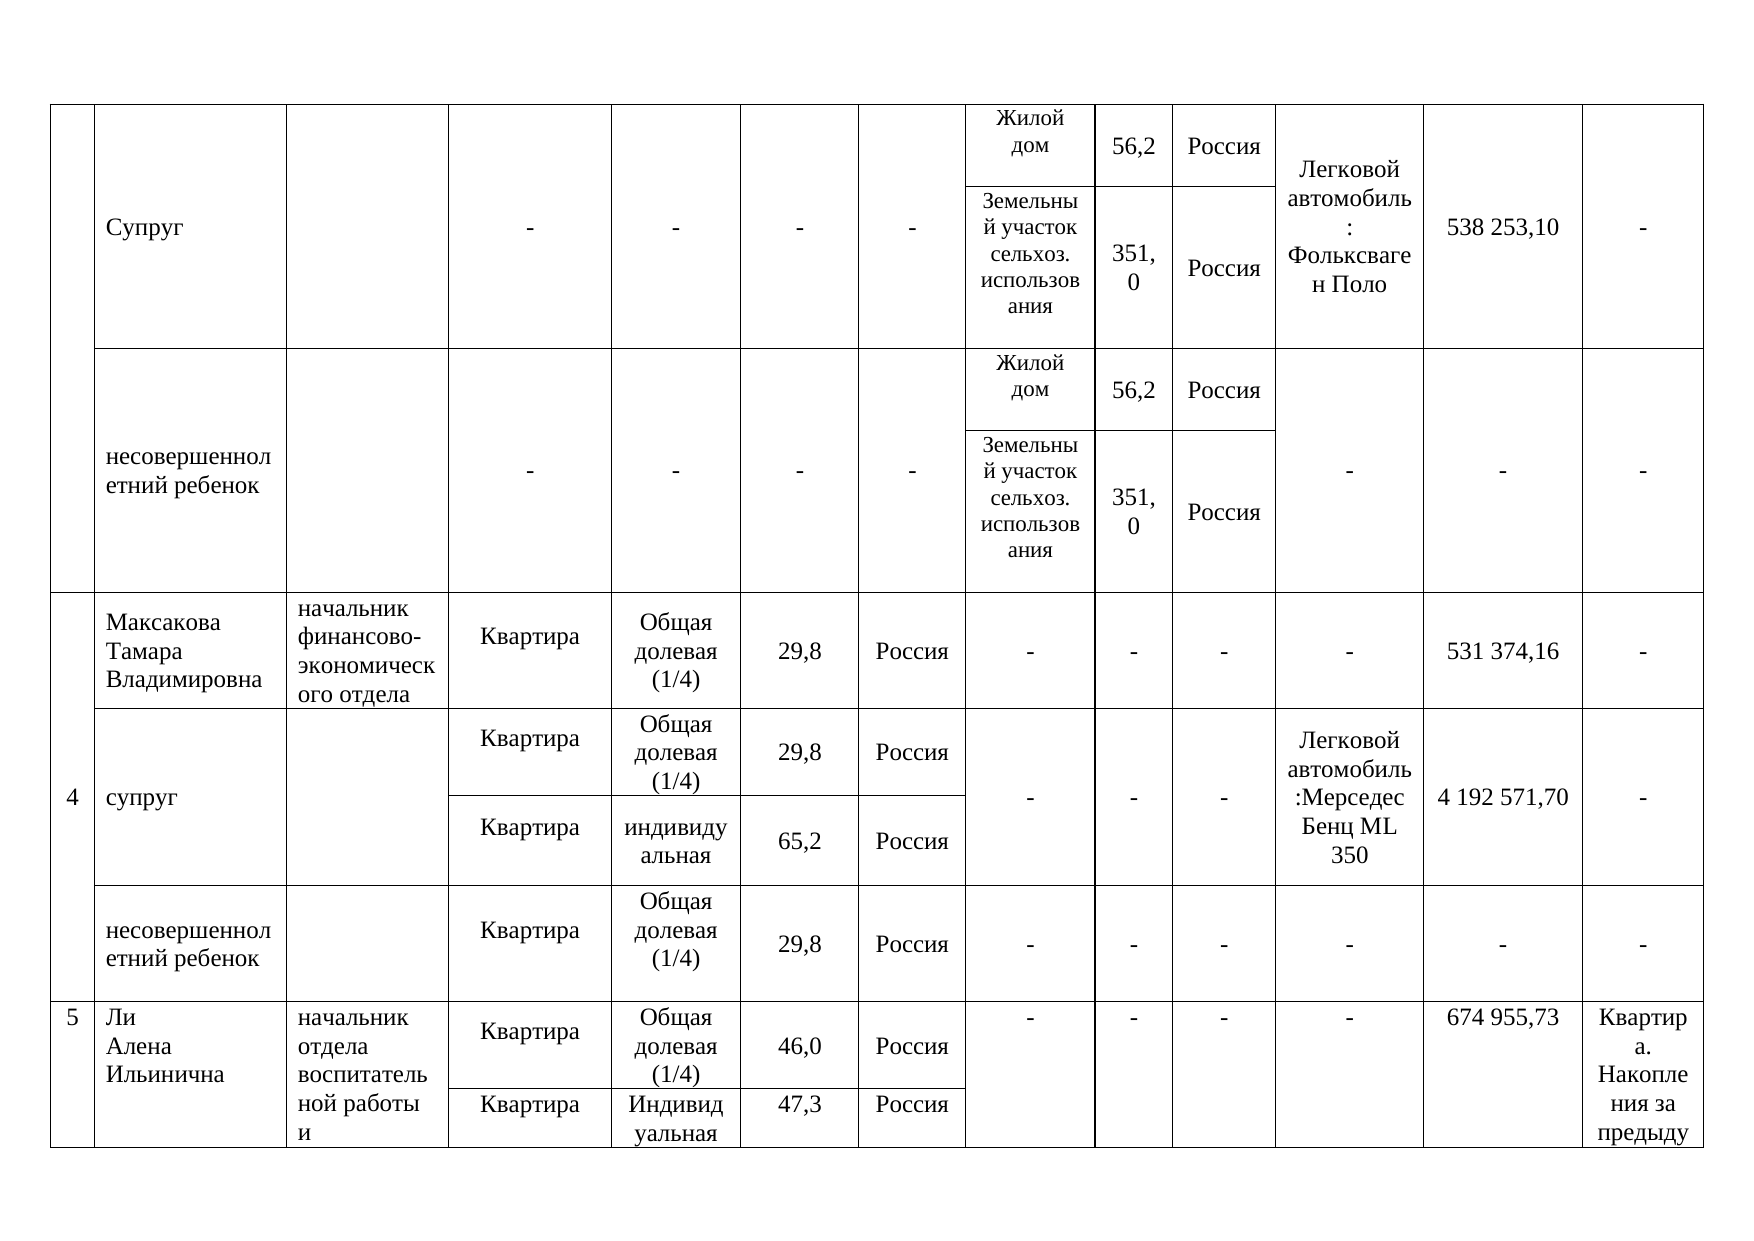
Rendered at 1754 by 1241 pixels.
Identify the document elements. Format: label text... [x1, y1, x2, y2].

table_cell - [1173, 1002, 1275, 1147]
table_cell - [1096, 593, 1172, 708]
table_cell - [1096, 709, 1172, 885]
table_cell Россия [859, 796, 965, 885]
table_cell - [1173, 709, 1275, 885]
table_cell Квартира [449, 796, 611, 885]
table_cell Супруг [95, 105, 286, 347]
table_cell - [1424, 886, 1582, 1001]
table_cell - [1583, 349, 1703, 592]
table_cell супруг [95, 709, 286, 885]
table_cell - [1276, 349, 1423, 592]
table_cell 4 192 571,70 [1424, 709, 1582, 885]
table_cell Ли Алена Ильинична [95, 1002, 286, 1147]
table_cell Россия [1173, 187, 1275, 347]
table_cell Легковой автомобиль: Фольксваген Поло [1276, 105, 1423, 347]
table_cell - [1096, 886, 1172, 1001]
table_cell Квартира. Накопления за предыдущие годы [1583, 1002, 1703, 1147]
table_cell [287, 886, 448, 1001]
table_cell 29,8 [741, 886, 858, 1001]
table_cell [966, 187, 1094, 347]
table_cell Россия [859, 1002, 965, 1088]
table_cell Россия [1173, 431, 1275, 592]
table_cell Общая долевая (1/4) [612, 709, 740, 795]
table_cell Легковой автомобиль:Мерседес Бенц МL 350 [1276, 709, 1423, 885]
table_cell Квартира [449, 1002, 611, 1088]
table_cell - [966, 1002, 1094, 1147]
table_cell начальник отдела воспитательной работы и молодёжной политики [287, 1002, 448, 1147]
table_cell 65,2 [741, 796, 858, 885]
table_cell - [741, 349, 858, 592]
table_cell 674 955,73 [1424, 1002, 1582, 1147]
table_cell - [1276, 1002, 1423, 1147]
table_cell Общая долевая (1/4) [612, 886, 740, 1001]
table_cell 531 374,16 [1424, 593, 1582, 708]
table_cell Россия [859, 886, 965, 1001]
table_cell 351,0 [1096, 187, 1172, 347]
table_cell Максакова Тамара Владимировна [95, 593, 286, 708]
table_cell Общая долевая (1/4) [612, 593, 740, 708]
table_cell - [1583, 593, 1703, 708]
table_cell - [612, 105, 740, 347]
table_cell - [966, 593, 1094, 708]
table_cell - [1096, 1002, 1172, 1147]
table_cell 29,8 [741, 593, 858, 708]
table_cell Россия [1173, 105, 1275, 186]
table_cell - [1583, 709, 1703, 885]
table_cell 4 [51, 593, 94, 1001]
table_cell Россия [859, 1089, 965, 1147]
table_cell - [1173, 886, 1275, 1001]
table_cell 538 253,10 [1424, 105, 1582, 347]
table_cell - [1583, 886, 1703, 1001]
table_cell 46,0 [741, 1002, 858, 1088]
table_cell Жилой дом [966, 349, 1094, 430]
table_cell - [966, 886, 1094, 1001]
table_cell Жилой дом [966, 105, 1094, 186]
table_cell Индивидуальная [612, 1089, 740, 1147]
table_cell - [1173, 593, 1275, 708]
table_cell индивидуальная [612, 796, 740, 885]
table_cell Квартира [449, 593, 611, 708]
table_cell - [1276, 886, 1423, 1001]
table_cell - [612, 349, 740, 592]
table_cell 56,2 [1096, 105, 1172, 186]
table_cell Россия [859, 709, 965, 795]
table_cell Общая долевая (1/4) [612, 1002, 740, 1088]
table_cell 29,8 [741, 709, 858, 795]
table_cell [287, 105, 448, 347]
table_cell - [1424, 349, 1582, 592]
table_cell - [741, 105, 858, 347]
table_cell Россия [859, 593, 965, 708]
table_cell начальник финансово-экономического отдела [287, 593, 448, 708]
table_cell - [859, 349, 965, 592]
table_cell - [966, 709, 1094, 885]
table_cell - [1583, 105, 1703, 347]
table_cell Квартира [449, 1089, 611, 1147]
table_cell 351,0 [1096, 431, 1172, 592]
table_cell Квартира [449, 709, 611, 795]
table_cell 47,3 [741, 1089, 858, 1147]
table_cell Земельный участок сельхоз. использования [966, 431, 1094, 592]
table_cell Россия [1173, 349, 1275, 430]
table_cell несовершеннолетний ребенок [95, 349, 286, 592]
table_cell Квартира [449, 886, 611, 1001]
table_cell [287, 349, 448, 592]
table_cell 5 [51, 1002, 94, 1147]
table_cell 56,2 [1096, 349, 1172, 430]
table_cell - [449, 349, 611, 592]
table_cell - [1276, 593, 1423, 708]
table_cell [287, 709, 448, 885]
table_cell - [449, 105, 611, 347]
table_cell - [859, 105, 965, 347]
table_cell несовершеннолетний ребенок [95, 886, 286, 1001]
